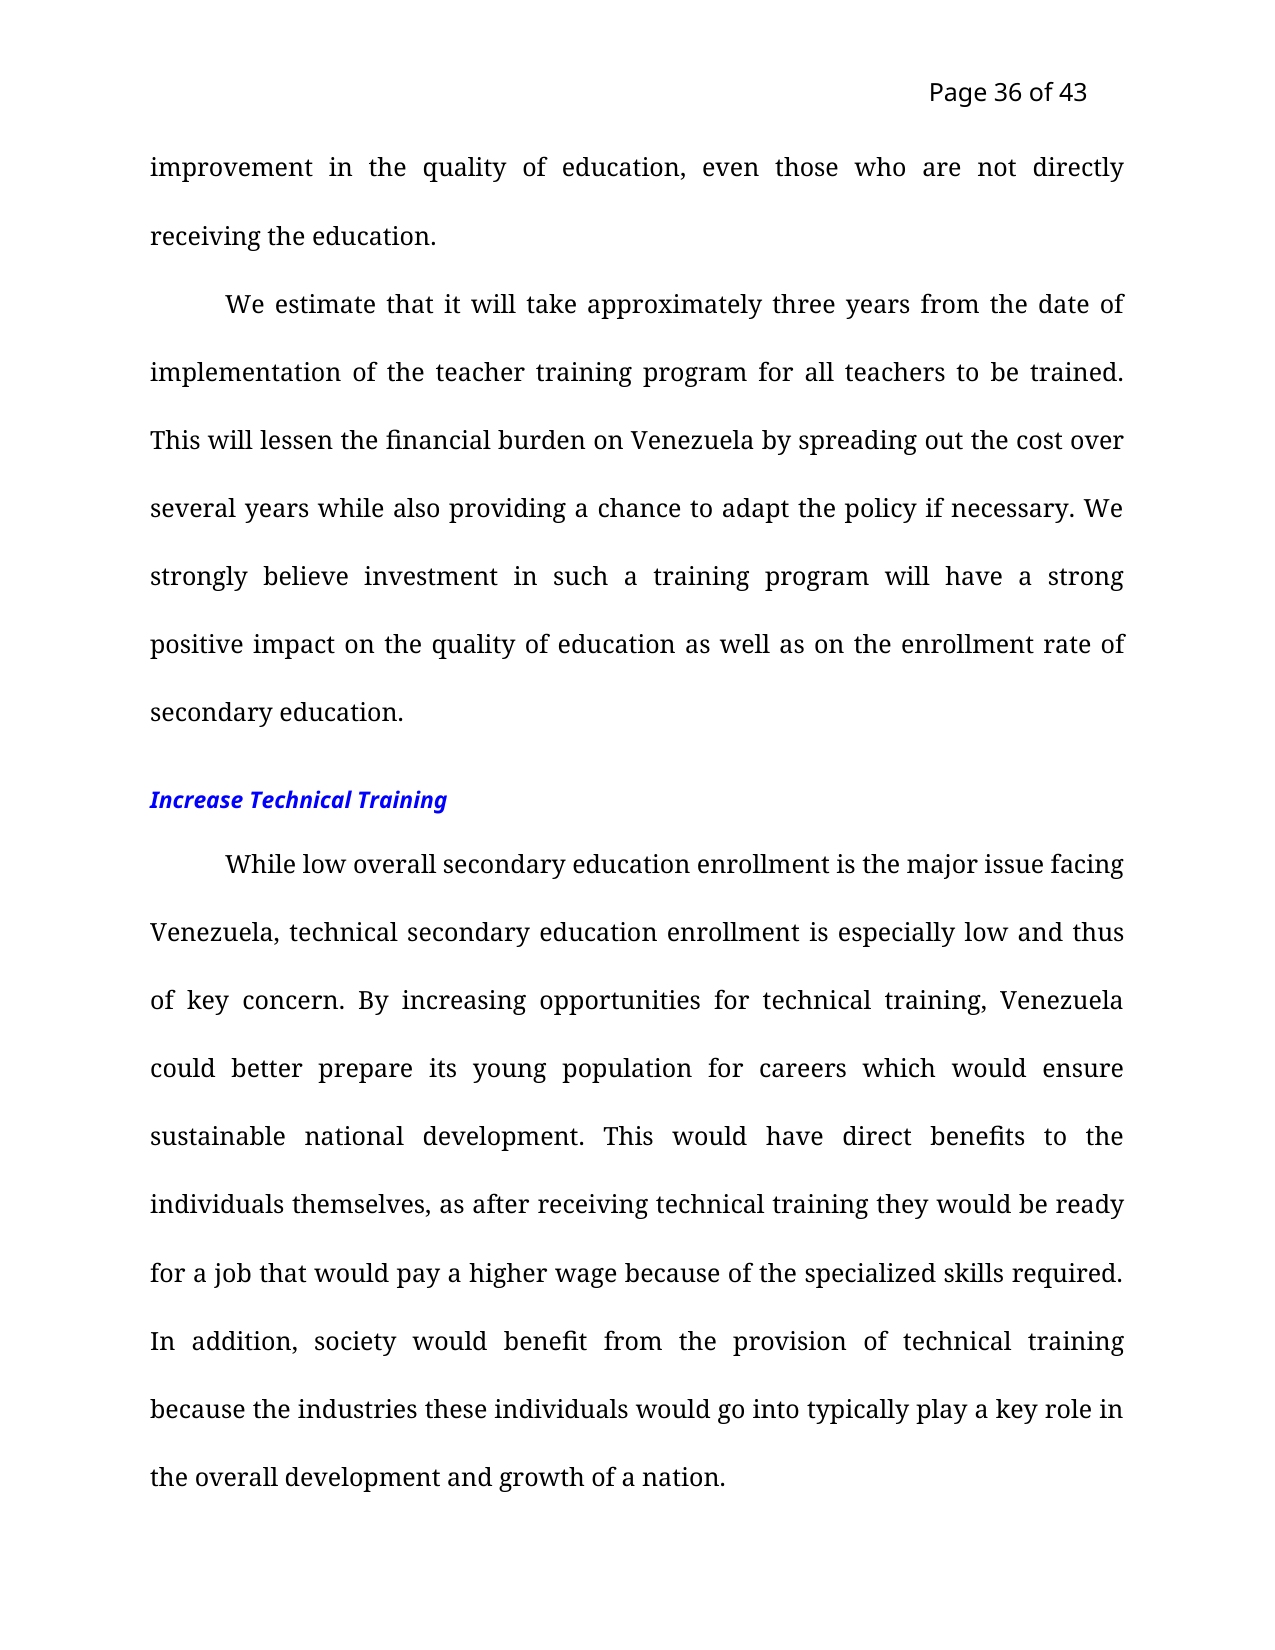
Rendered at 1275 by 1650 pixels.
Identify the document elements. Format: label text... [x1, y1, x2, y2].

text While low overall secondary education enrollment is the major issue facing Venezuela, technical secondary education enrollment is especially low and thus of key concern. By increasing opportunities for technical training, Venezuela could better prepare its young population for careers which would ensure sustainable national development. This would have direct benefits to the individuals themselves, as after receiving technical training they would be ready for a job that would pay a higher wage because of the specialized skills required. In addition, society would benefit from the provision of technical training because the industries these individuals would go into typically play a key role in the overall development and growth of a nation. [150, 846, 1125, 1494]
subtitle Increase Technical Training [150, 784, 1125, 815]
text We estimate that it will take approximately three years from the date of implementation of the teacher training program for all teachers to be trained. This will lessen the financial burden on Venezuela by spreading out the cost over several years while also providing a chance to adapt the policy if necessary. We strongly believe investment in such a training program will have a strong positive impact on the quality of education as well as on the enrollment rate of secondary education. [150, 286, 1125, 729]
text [150, 150, 1125, 252]
